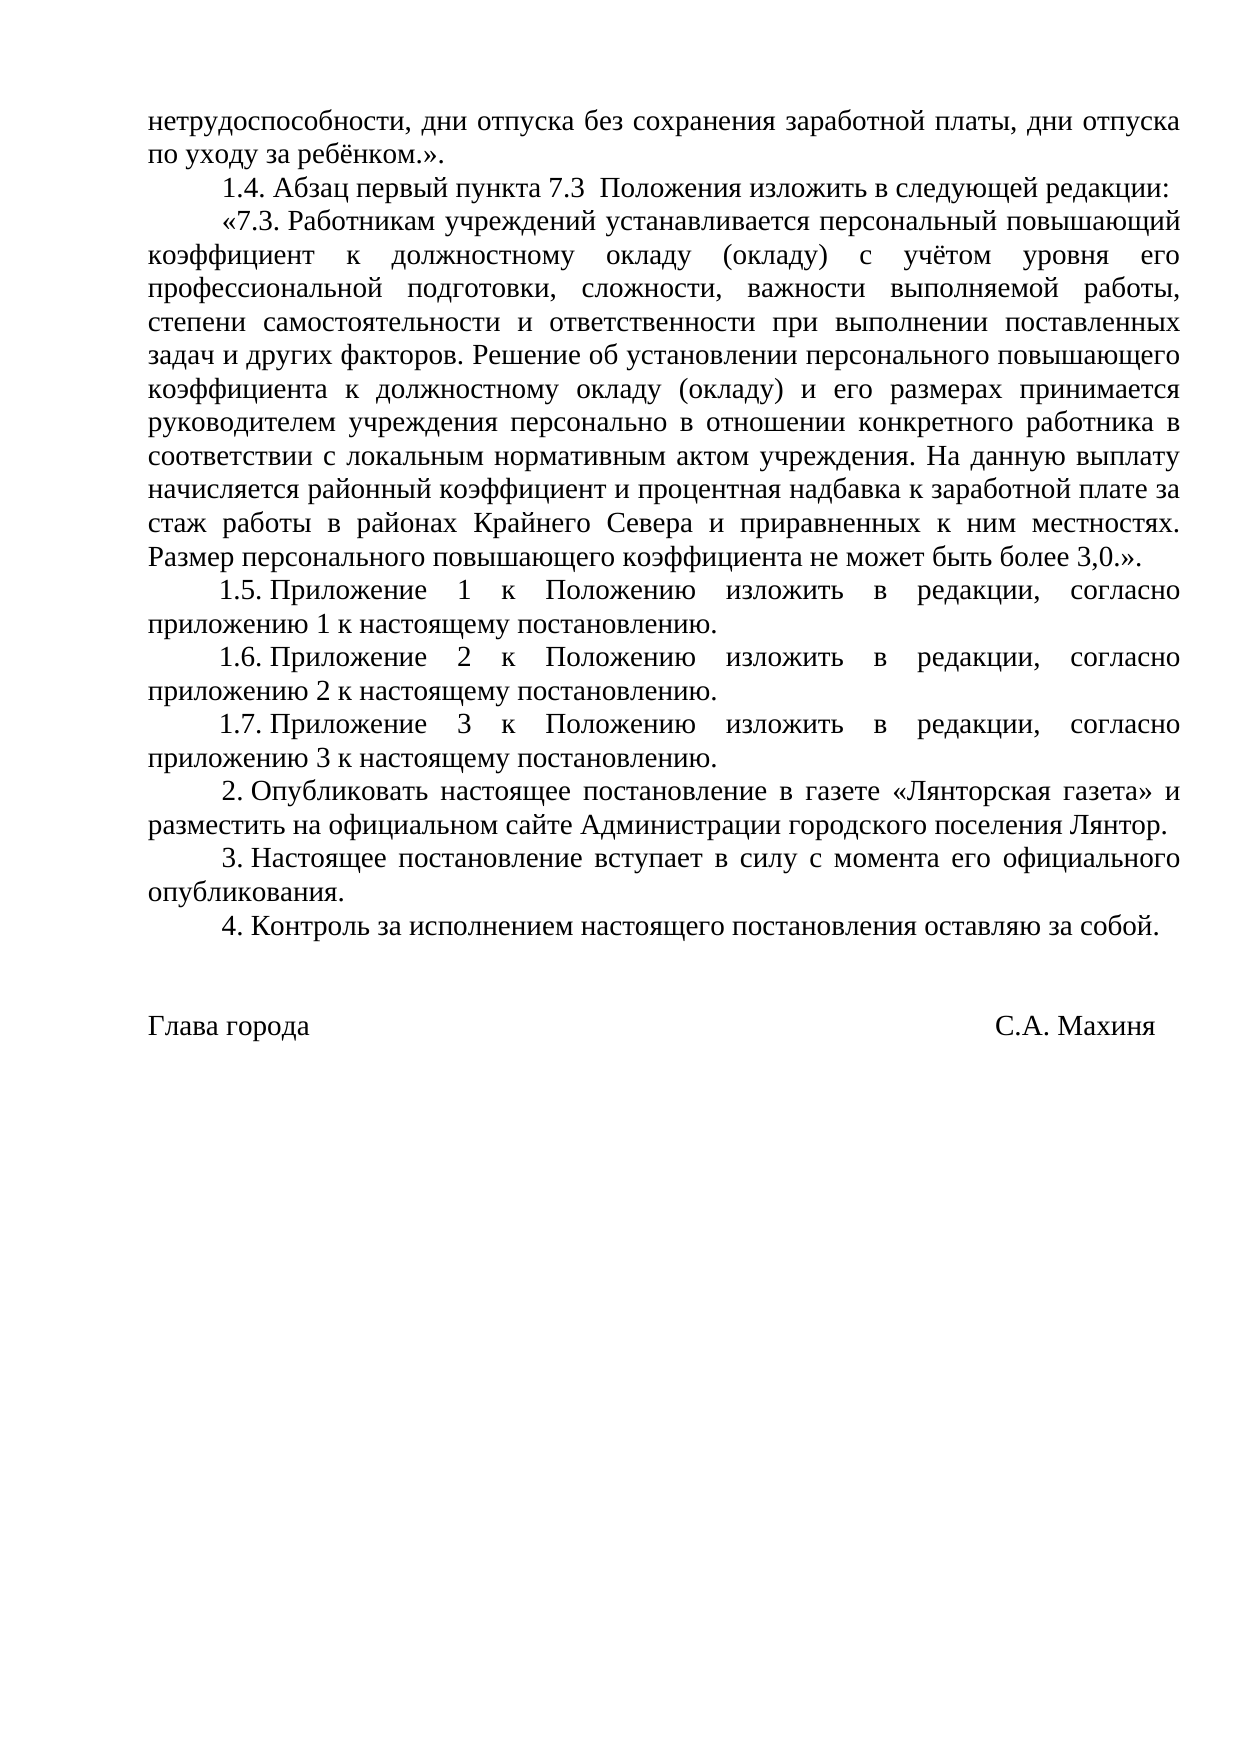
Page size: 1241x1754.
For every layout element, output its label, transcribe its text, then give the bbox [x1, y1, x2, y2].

text 3. Настоящее постановление вступает в силу с момента его официального опубликования. [148, 841, 1181, 908]
text 1.7. Приложение 3 к Положению изложить в редакции, согласно приложению 3 к настоящему постановлению. [148, 706, 1181, 773]
text «7.3. Работникам учреждений устанавливается персональный повышающий коэффициент к должностному окладу (окладу) с учётом уровня его профессиональной подготовки, сложности, важности выполняемой работы, степени самостоятельности и ответственности при выполнении поставленных задач и других факторов. Решение об установлении персонального повышающего коэффициента к должностному окладу (окладу) и его размерах принимается руководителем учреждения персонально в отношении конкретного работника в соответствии с локальным нормативным актом учреждения. На данную выплату начисляется районный коэффициент и процентная надбавка к заработной плате за стаж работы в районах Крайнего Севера и приравненных к ним местностях. Размер персонального повышающего коэффициента не может быть более 3,0.». [148, 203, 1181, 572]
text 4. Контроль за исполнением настоящего постановления оставляю за собой. [148, 908, 1181, 941]
text 1.5. Приложение 1 к Положению изложить в редакции, согласно приложению 1 к настоящему постановлению. [148, 572, 1181, 639]
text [148, 103, 1181, 170]
text 2. Опубликовать настоящее постановление в газете «Лянторская газета» и разместить на официальном сайте Администрации городского поселения Лянтор. [148, 773, 1181, 841]
text 1.4. Абзац первый пункта 7.3 Положения изложить в следующей редакции: [148, 170, 1181, 203]
text Глава города С.А. Махиня [148, 1008, 1181, 1042]
text 1.6. Приложение 2 к Положению изложить в редакции, согласно приложению 2 к настоящему постановлению. [148, 639, 1181, 706]
